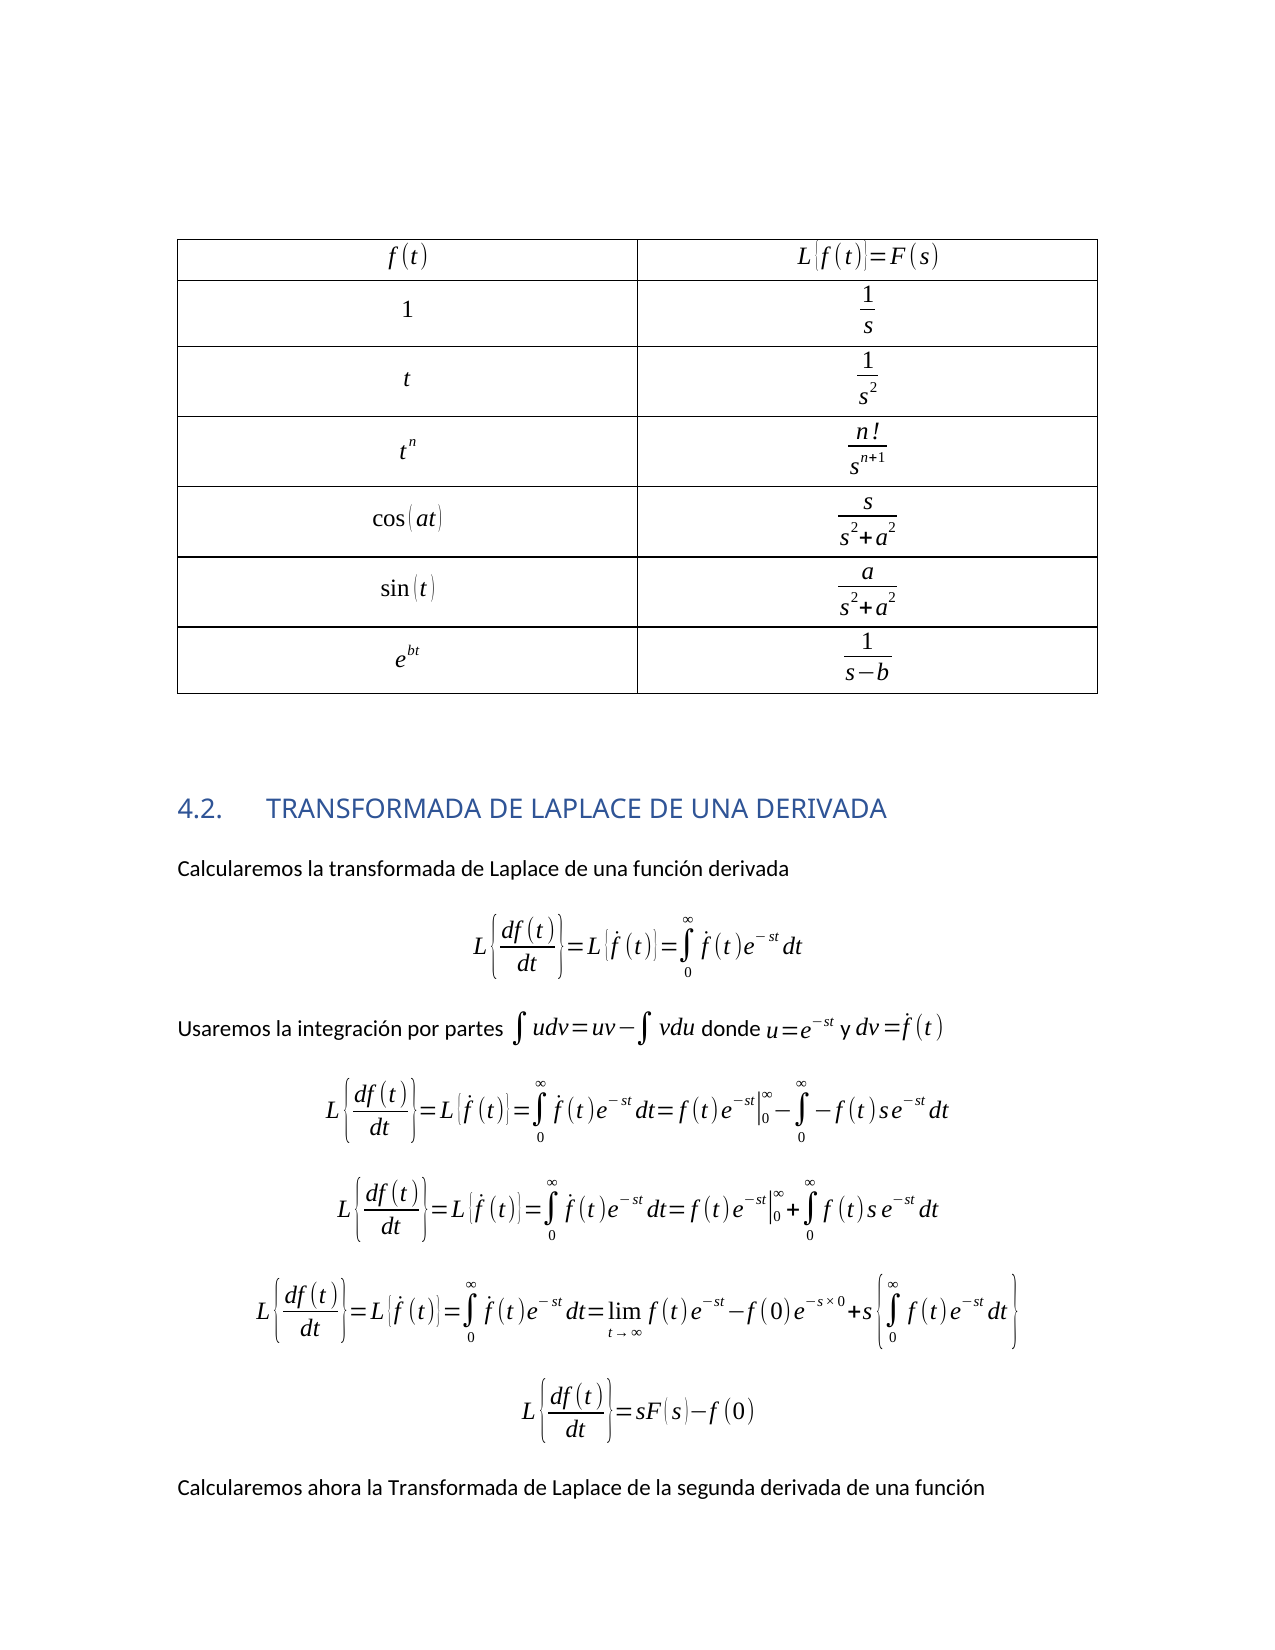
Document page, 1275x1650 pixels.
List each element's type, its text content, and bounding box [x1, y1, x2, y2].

table_cell [178, 347, 637, 416]
table_cell [638, 628, 1097, 693]
table_cell [638, 281, 1097, 346]
text Calcularemos la transformada de Laplace de una función derivada [177, 854, 1098, 882]
list TRANSFORMADA DE LAPLACE DE UNA DERIVADA [177, 789, 1098, 826]
table_cell [638, 347, 1097, 416]
table_header [178, 240, 637, 279]
text Usaremos la integración por partes donde y [177, 1009, 1098, 1047]
table_cell [638, 558, 1097, 626]
table_cell [178, 417, 637, 486]
table_cell [178, 487, 637, 556]
text Calcularemos ahora la Transformada de Laplace de la segunda derivada de una función [177, 1473, 1098, 1501]
table_cell [638, 417, 1097, 486]
table_cell [178, 628, 637, 693]
table_header [638, 240, 1097, 279]
table_cell [178, 558, 637, 626]
table_cell [178, 281, 637, 346]
table_cell [638, 487, 1097, 556]
